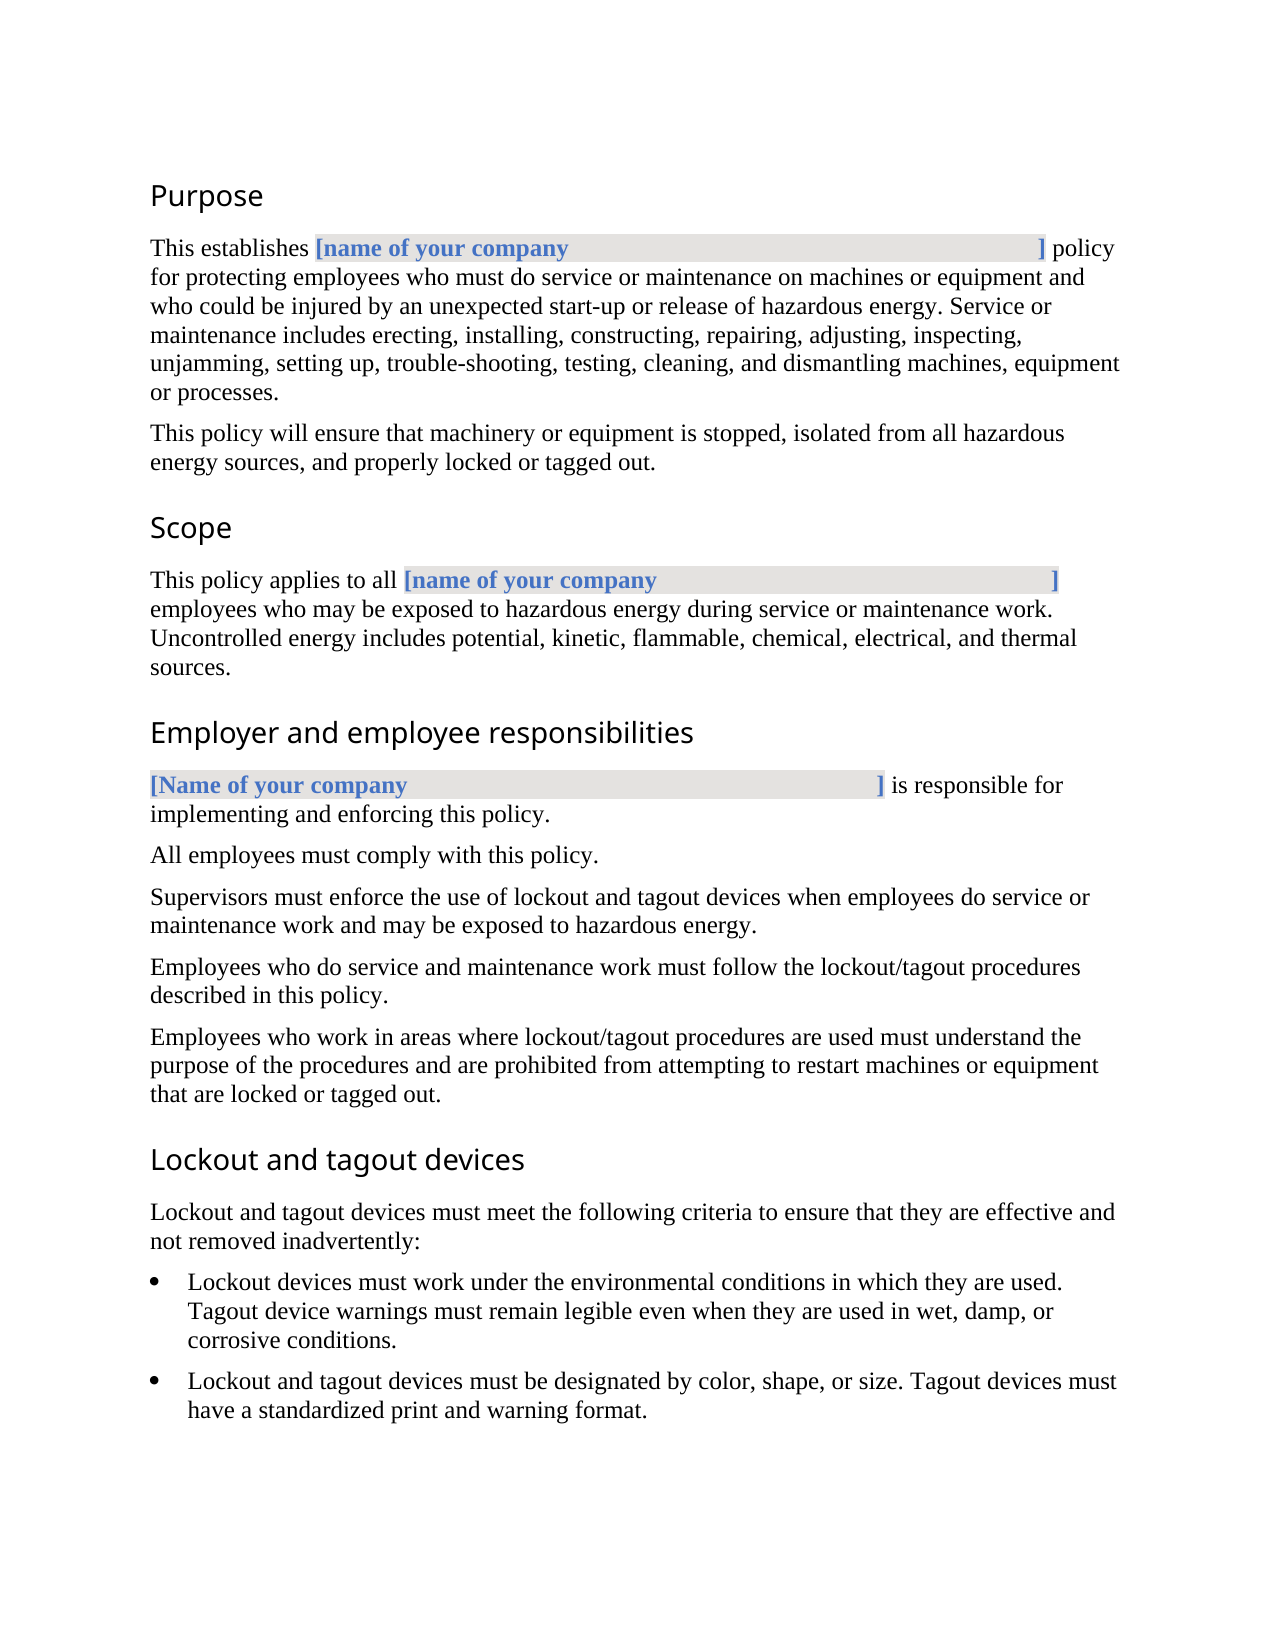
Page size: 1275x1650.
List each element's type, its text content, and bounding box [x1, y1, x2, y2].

subtitle Employer and employee responsibilities [150, 712, 1125, 752]
text Supervisors must enforce the use of lockout and tagout devices when employees do service or maintenance work and may be exposed to hazardous energy. [150, 882, 1125, 939]
text Lockout and tagout devices must meet the following criteria to ensure that they are effective and not removed inadvertently: [150, 1197, 1125, 1255]
text This policy will ensure that machinery or equipment is stopped, isolated from all hazardous energy sources, and properly locked or tagged out. [150, 418, 1125, 476]
text Employees who work in areas where lockout/tagout procedures are used must understand the purpose of the procedures and are prohibited from attempting to restart machines or equipment that are locked or tagged out. [150, 1022, 1125, 1108]
subtitle Lockout and tagout devices [150, 1139, 1125, 1179]
text Employees who do service and maintenance work must follow the lockout/tagout procedures described in this policy. [150, 952, 1125, 1009]
text is responsible for implementing and enforcing this policy. [150, 770, 1125, 828]
list Lockout devices must work under the environmental conditions in which they are used. Tagout device warnings must remain legible even when they are used in wet, damp, or corrosive conditions. [150, 1267, 1125, 1354]
text All employees must comply with this policy. [150, 840, 1125, 869]
text This establishes policy for protecting employees who must do service or maintenance on machines or equipment and who could be injured by an unexpected start-up or release of hazardous energy. Service or maintenance includes erecting, installing, constructing, repairing, adjusting, inspecting, unjamming, setting up, trouble-shooting, testing, cleaning, and dismantling machines, equipment or processes. [150, 233, 1125, 406]
subtitle Purpose [150, 175, 1125, 215]
subtitle Scope [150, 507, 1125, 547]
list Lockout and tagout devices must be designated by color, shape, or size. Tagout devices must have a standardized print and warning format. [150, 1366, 1125, 1424]
text This policy applies to all employees who may be exposed to hazardous energy during service or maintenance work. Uncontrolled energy includes potential, kinetic, flammable, chemical, electrical, and thermal sources. [150, 566, 1125, 681]
